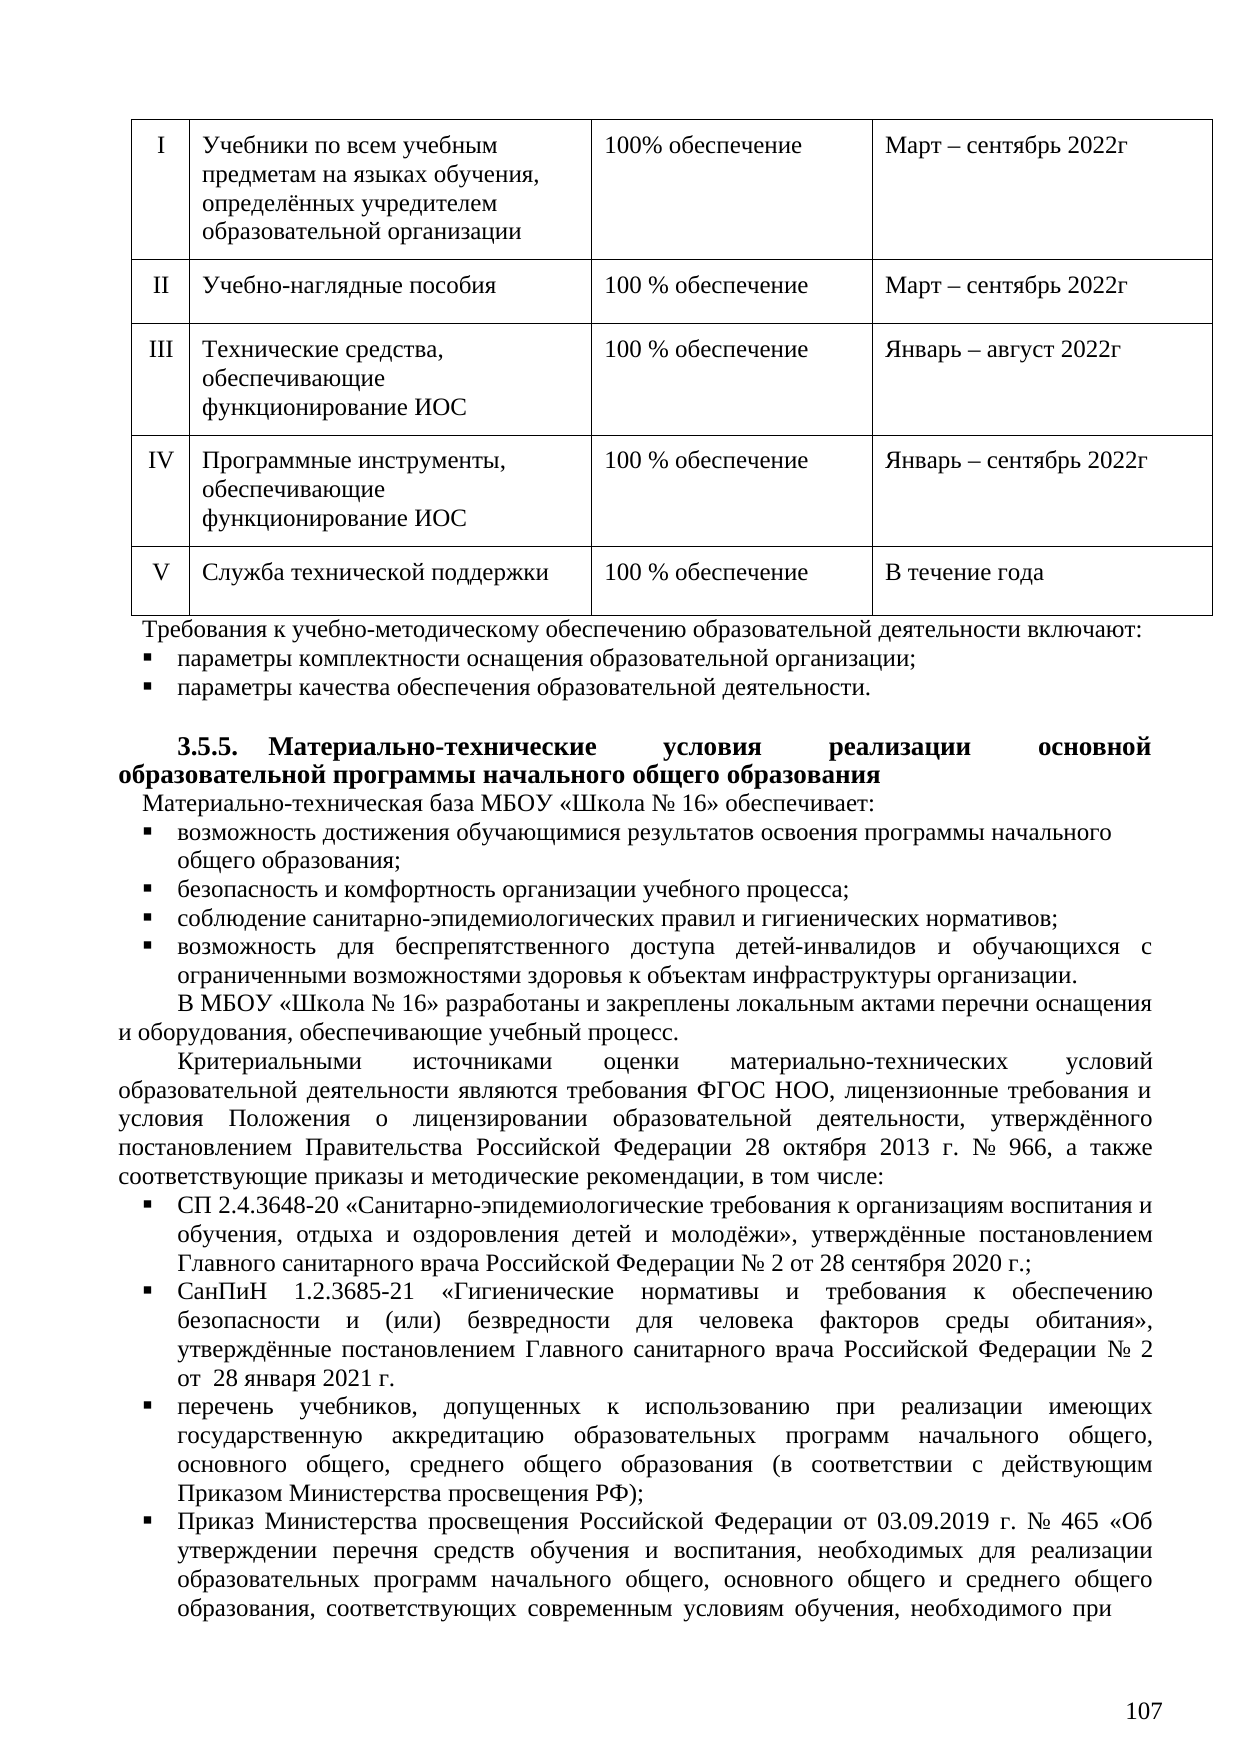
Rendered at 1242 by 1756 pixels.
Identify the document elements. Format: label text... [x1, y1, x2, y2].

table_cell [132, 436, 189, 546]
list СанПиН 1.2.3685-21 «Гигиенические нормативы и требования к обеспечению безопасности и (или) безвредности для человека факторов среды обитания», утверждённые постановлением Главного санитарного врача Российской Федерации № 2 от 28 января 2021 г. [142, 1276, 1153, 1391]
list Приказ Министерства просвещения Российской Федерации от 03.09.2019 г. № 465 «Об утверждении перечня средств обучения и воспитания, необходимых для реализации образовательных программ начального общего, основного общего и среднего общего образования, соответствующих современным условиям обучения, необходимого при [142, 1506, 1153, 1621]
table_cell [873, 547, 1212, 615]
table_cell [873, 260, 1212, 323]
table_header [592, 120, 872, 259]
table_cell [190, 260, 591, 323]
text Критериальными источниками оценки материально-технических условий образовательной деятельности являются требования ФГОС НОО, лицензионные требования и условия Положения о лицензировании образовательной деятельности, утверждённого постановлением Правительства Российской Федерации 28 октября 2013 г. № 966, а также соответствующие приказы и методические рекомендации, в том числе: [118, 1046, 1153, 1190]
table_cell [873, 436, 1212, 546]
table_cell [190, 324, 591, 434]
list возможность достижения обучающимися результатов освоения программы начального общего образования; [142, 818, 1153, 874]
text В МБОУ «Школа № 16» разработаны и закреплены локальным актами перечни оснащения и оборудования, обеспечивающие учебный процесс. [118, 988, 1153, 1046]
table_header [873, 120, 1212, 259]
text Материально-техническая база МБОУ «Школа № 16» обеспечивает: [142, 789, 1242, 817]
list безопасность и комфортность организации учебного процесса; [142, 874, 1242, 903]
list возможность для беспрепятственного доступа детей-инвалидов и обучающихся с ограниченными возможностями здоровья к объектам инфраструктуры организации. [142, 932, 1153, 988]
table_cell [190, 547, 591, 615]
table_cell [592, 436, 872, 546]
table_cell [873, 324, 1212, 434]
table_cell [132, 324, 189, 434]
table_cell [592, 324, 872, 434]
text Требования к учебно-методическому обеспечению образовательной деятельности включают: [142, 616, 1242, 643]
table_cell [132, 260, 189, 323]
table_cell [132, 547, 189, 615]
list соблюдение санитарно-эпидемиологических правил и гигиенических нормативов; [142, 903, 1242, 932]
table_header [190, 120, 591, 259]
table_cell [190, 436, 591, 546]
list перечень учебников, допущенных к использованию при реализации имеющих государственную аккредитацию образовательных программ начального общего, основного общего, среднего общего образования (в соответствии с действующим Приказом Министерства просвещения РФ); [142, 1391, 1153, 1506]
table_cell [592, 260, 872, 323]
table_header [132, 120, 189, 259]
subtitle Материально-технические условия реализации основной образовательной программы начального общего образования [118, 732, 1153, 789]
list СП 2.4.3648-20 «Санитарно-эпидемиологические требования к организациям воспитания и обучения, отдыха и оздоровления детей и молодёжи», утверждённые постановлением Главного санитарного врача Российской Федерации № 2 от 28 сентября 2020 г.; [142, 1190, 1153, 1276]
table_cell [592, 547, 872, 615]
list параметры качества обеспечения образовательной деятельности. [142, 672, 1242, 701]
list параметры комплектности оснащения образовательной организации; [142, 643, 1242, 672]
